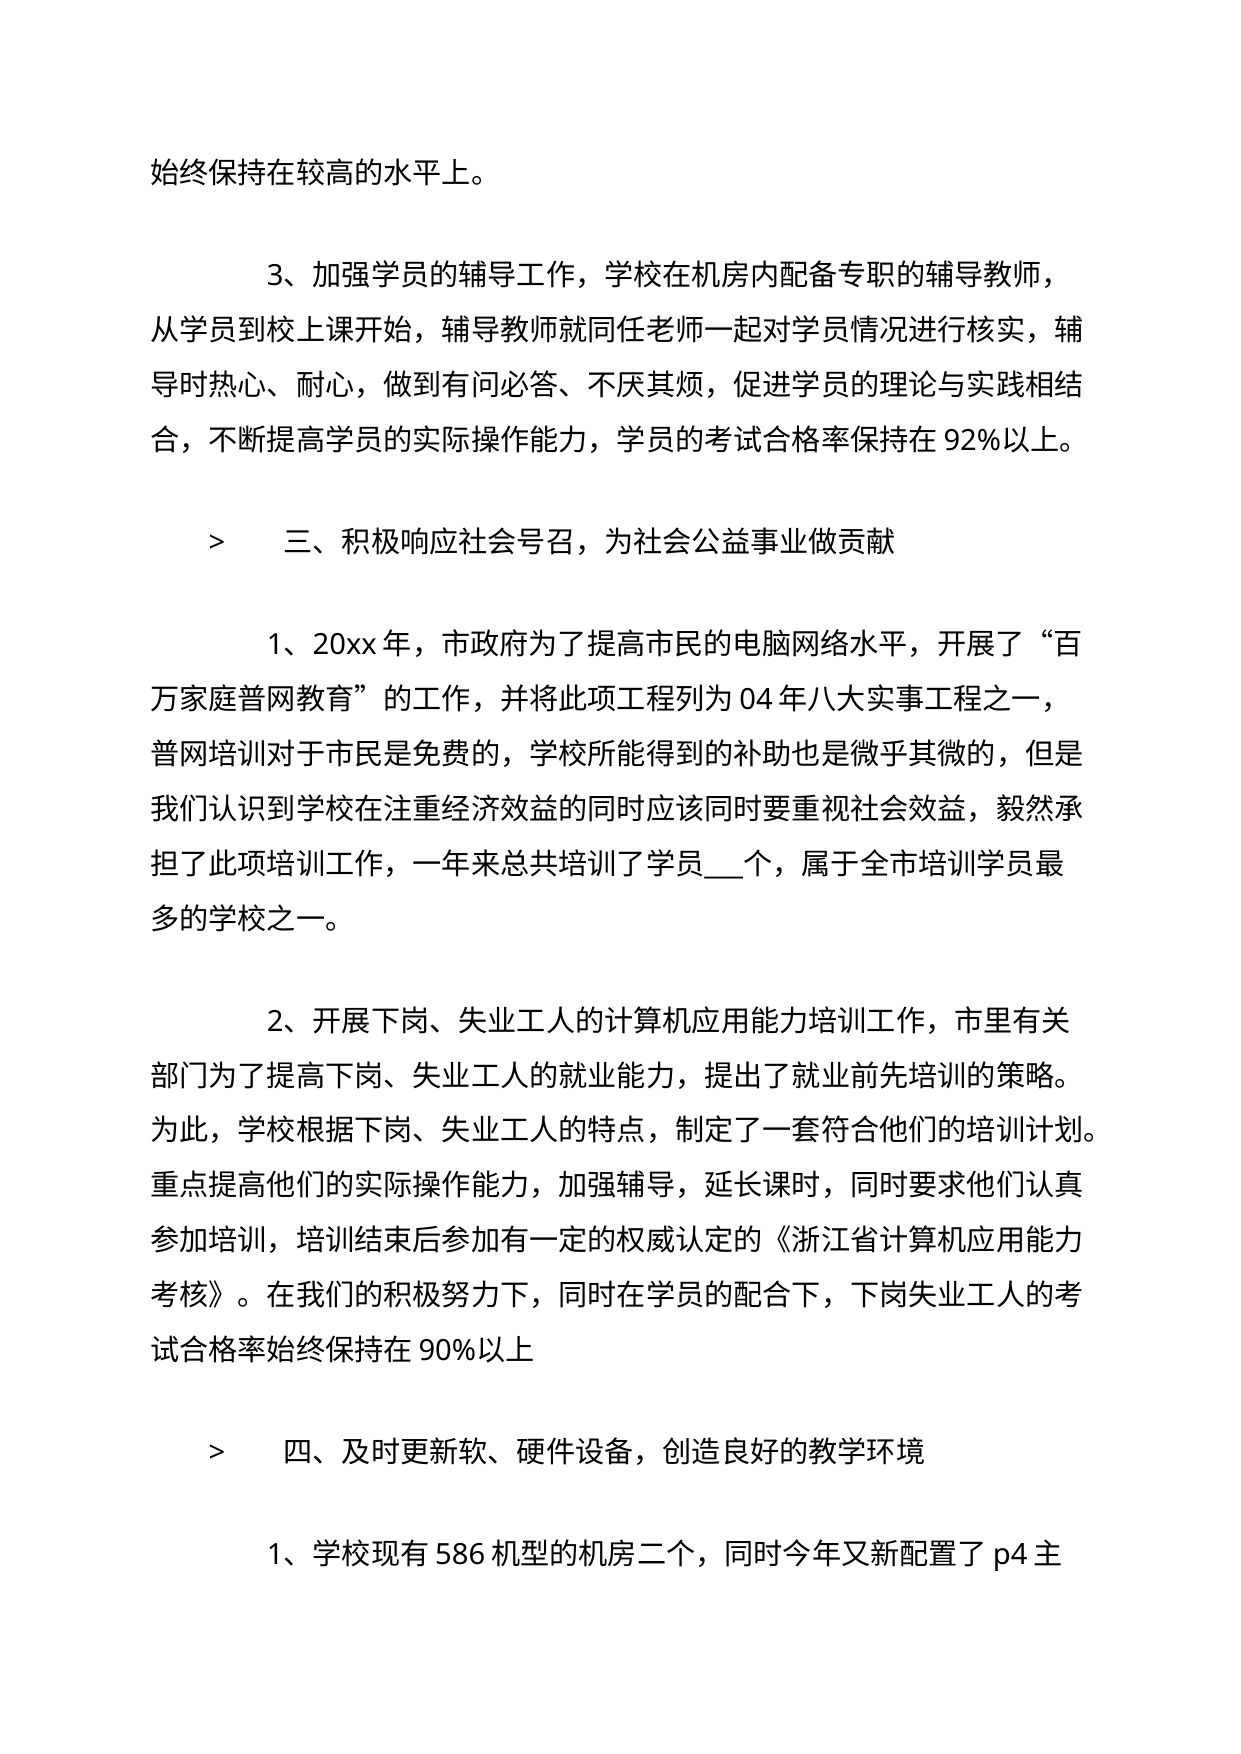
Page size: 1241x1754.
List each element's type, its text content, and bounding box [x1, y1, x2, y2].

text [150, 1531, 1090, 1573]
text > 四、及时更新软、硬件设备，创造良好的教学环境 [150, 1428, 1090, 1471]
text 1、20xx年，市政府为了提高市民的电脑网络水平，开展了“百万家庭普网教育”的工作，并将此项工程列为04年八大实事工程之一，普网培训对于市民是免费的，学校所能得到的补助也是微乎其微的，但是我们认识到学校在注重经济效益的同时应该同时要重视社会效益，毅然承担了此项培训工作，一年来总共培训了学员___个，属于全市培训学员最多的学校之一。 [150, 621, 1090, 938]
text 3、加强学员的辅导工作，学校在机房内配备专职的辅导教师，从学员到校上课开始，辅导教师就同任老师一起对学员情况进行核实，辅导时热心、耐心，做到有问必答、不厌其烦，促进学员的理论与实践相结合，不断提高学员的实际操作能力，学员的考试合格率保持在92%以上。 [150, 252, 1090, 459]
text 2、开展下岗、失业工人的计算机应用能力培训工作，市里有关部门为了提高下岗、失业工人的就业能力，提出了就业前先培训的策略。为此，学校根据下岗、失业工人的特点，制定了一套符合他们的培训计划。重点提高他们的实际操作能力，加强辅导，延长课时，同时要求他们认真参加培训，培训结束后参加有一定的权威认定的《浙江省计算机应用能力考核》。在我们的积极努力下，同时在学员的配合下，下岗失业工人的考试合格率始终保持在90%以上 [150, 997, 1090, 1369]
text > 三、积极响应社会号召，为社会公益事业做贡献 [150, 518, 1090, 561]
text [150, 150, 1090, 192]
